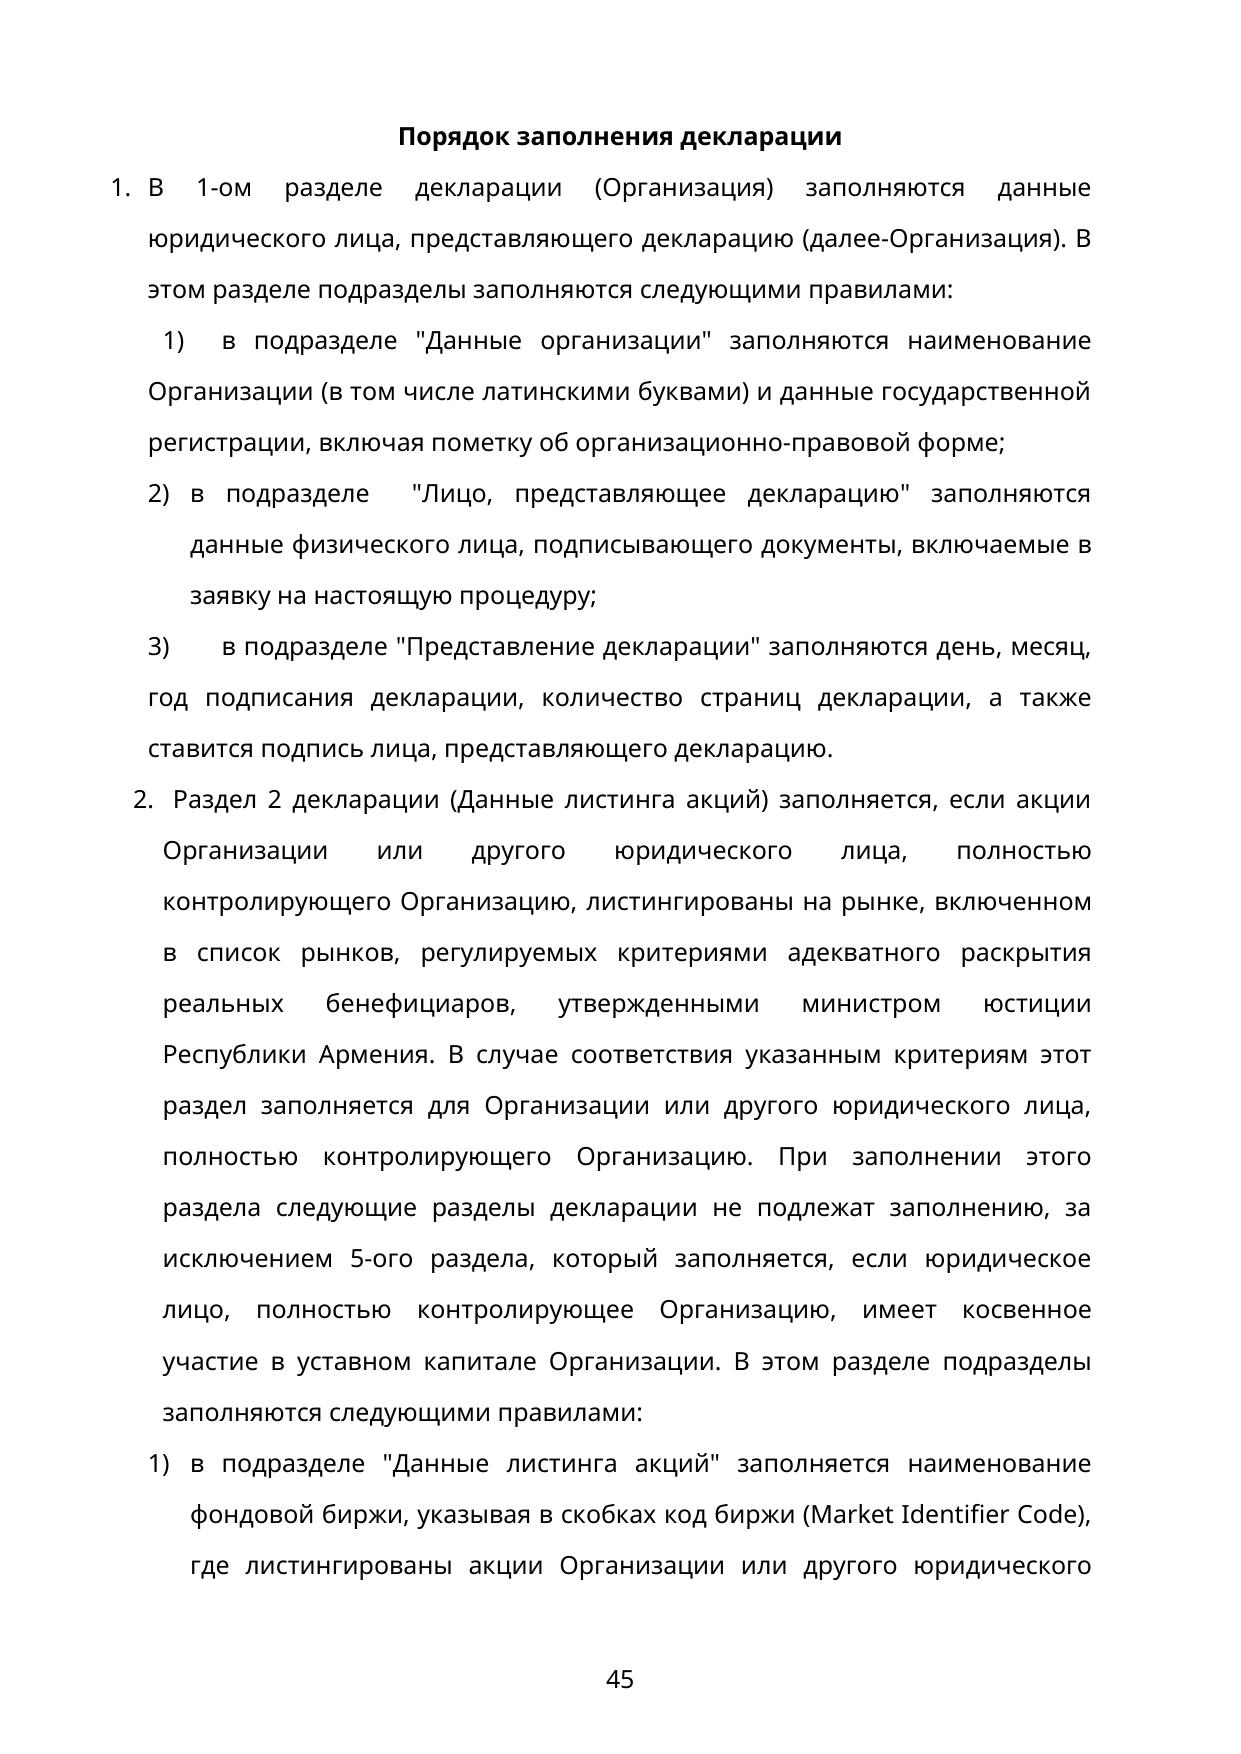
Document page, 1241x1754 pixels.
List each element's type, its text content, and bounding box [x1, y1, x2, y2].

list в подразделе "Представление декларации" заполняются день, месяц, год подписания декларации, количество страниц декларации, а также ставится подпись лица, представляющего декларацию. [148, 628, 1092, 765]
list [148, 1445, 1092, 1581]
list в подразделе "Данные организации" заполняются наименование Организации (в том числе латинскими буквами) и данные государственной регистрации, включая пометку об организационно-правовой форме; [148, 322, 1092, 458]
list в подразделе "Лицо, представляющее декларацию" заполняются данные физического лица, подписывающего документы, включаемые в заявку на настоящую процедуру; [148, 475, 1092, 612]
list В 1-ом разделе декларации (Организация) заполняются данные юридического лица, представляющего декларацию (далее-Организация). В этом разделе подразделы заполняются следующими правилами: [110, 169, 1092, 305]
list Раздел 2 декларации (Данные листинга акций) заполняется, если акции Организации или другого юридического лица, полностью контролирующего Организацию, листингированы на рынке, включенном в список рынков, регулируемых критериями адекватного раскрытия реальных бенефициаров, утвержденными министром юстиции Республики Армения. В случае соответствия указанным критериям этот раздел заполняется для Организации или другого юридического лица, полностью контролирующего Организацию. При заполнении этого раздела следующие разделы декларации не подлежат заполнению, за исключением 5-ого раздела, который заполняется, если юридическое лицо, полностью контролирующее Организацию, имеет косвенное участие в уставном капитале Организации. В этом разделе подразделы заполняются следующими правилами: [133, 782, 1092, 1428]
text Порядок заполнения декларации [148, 118, 1092, 152]
